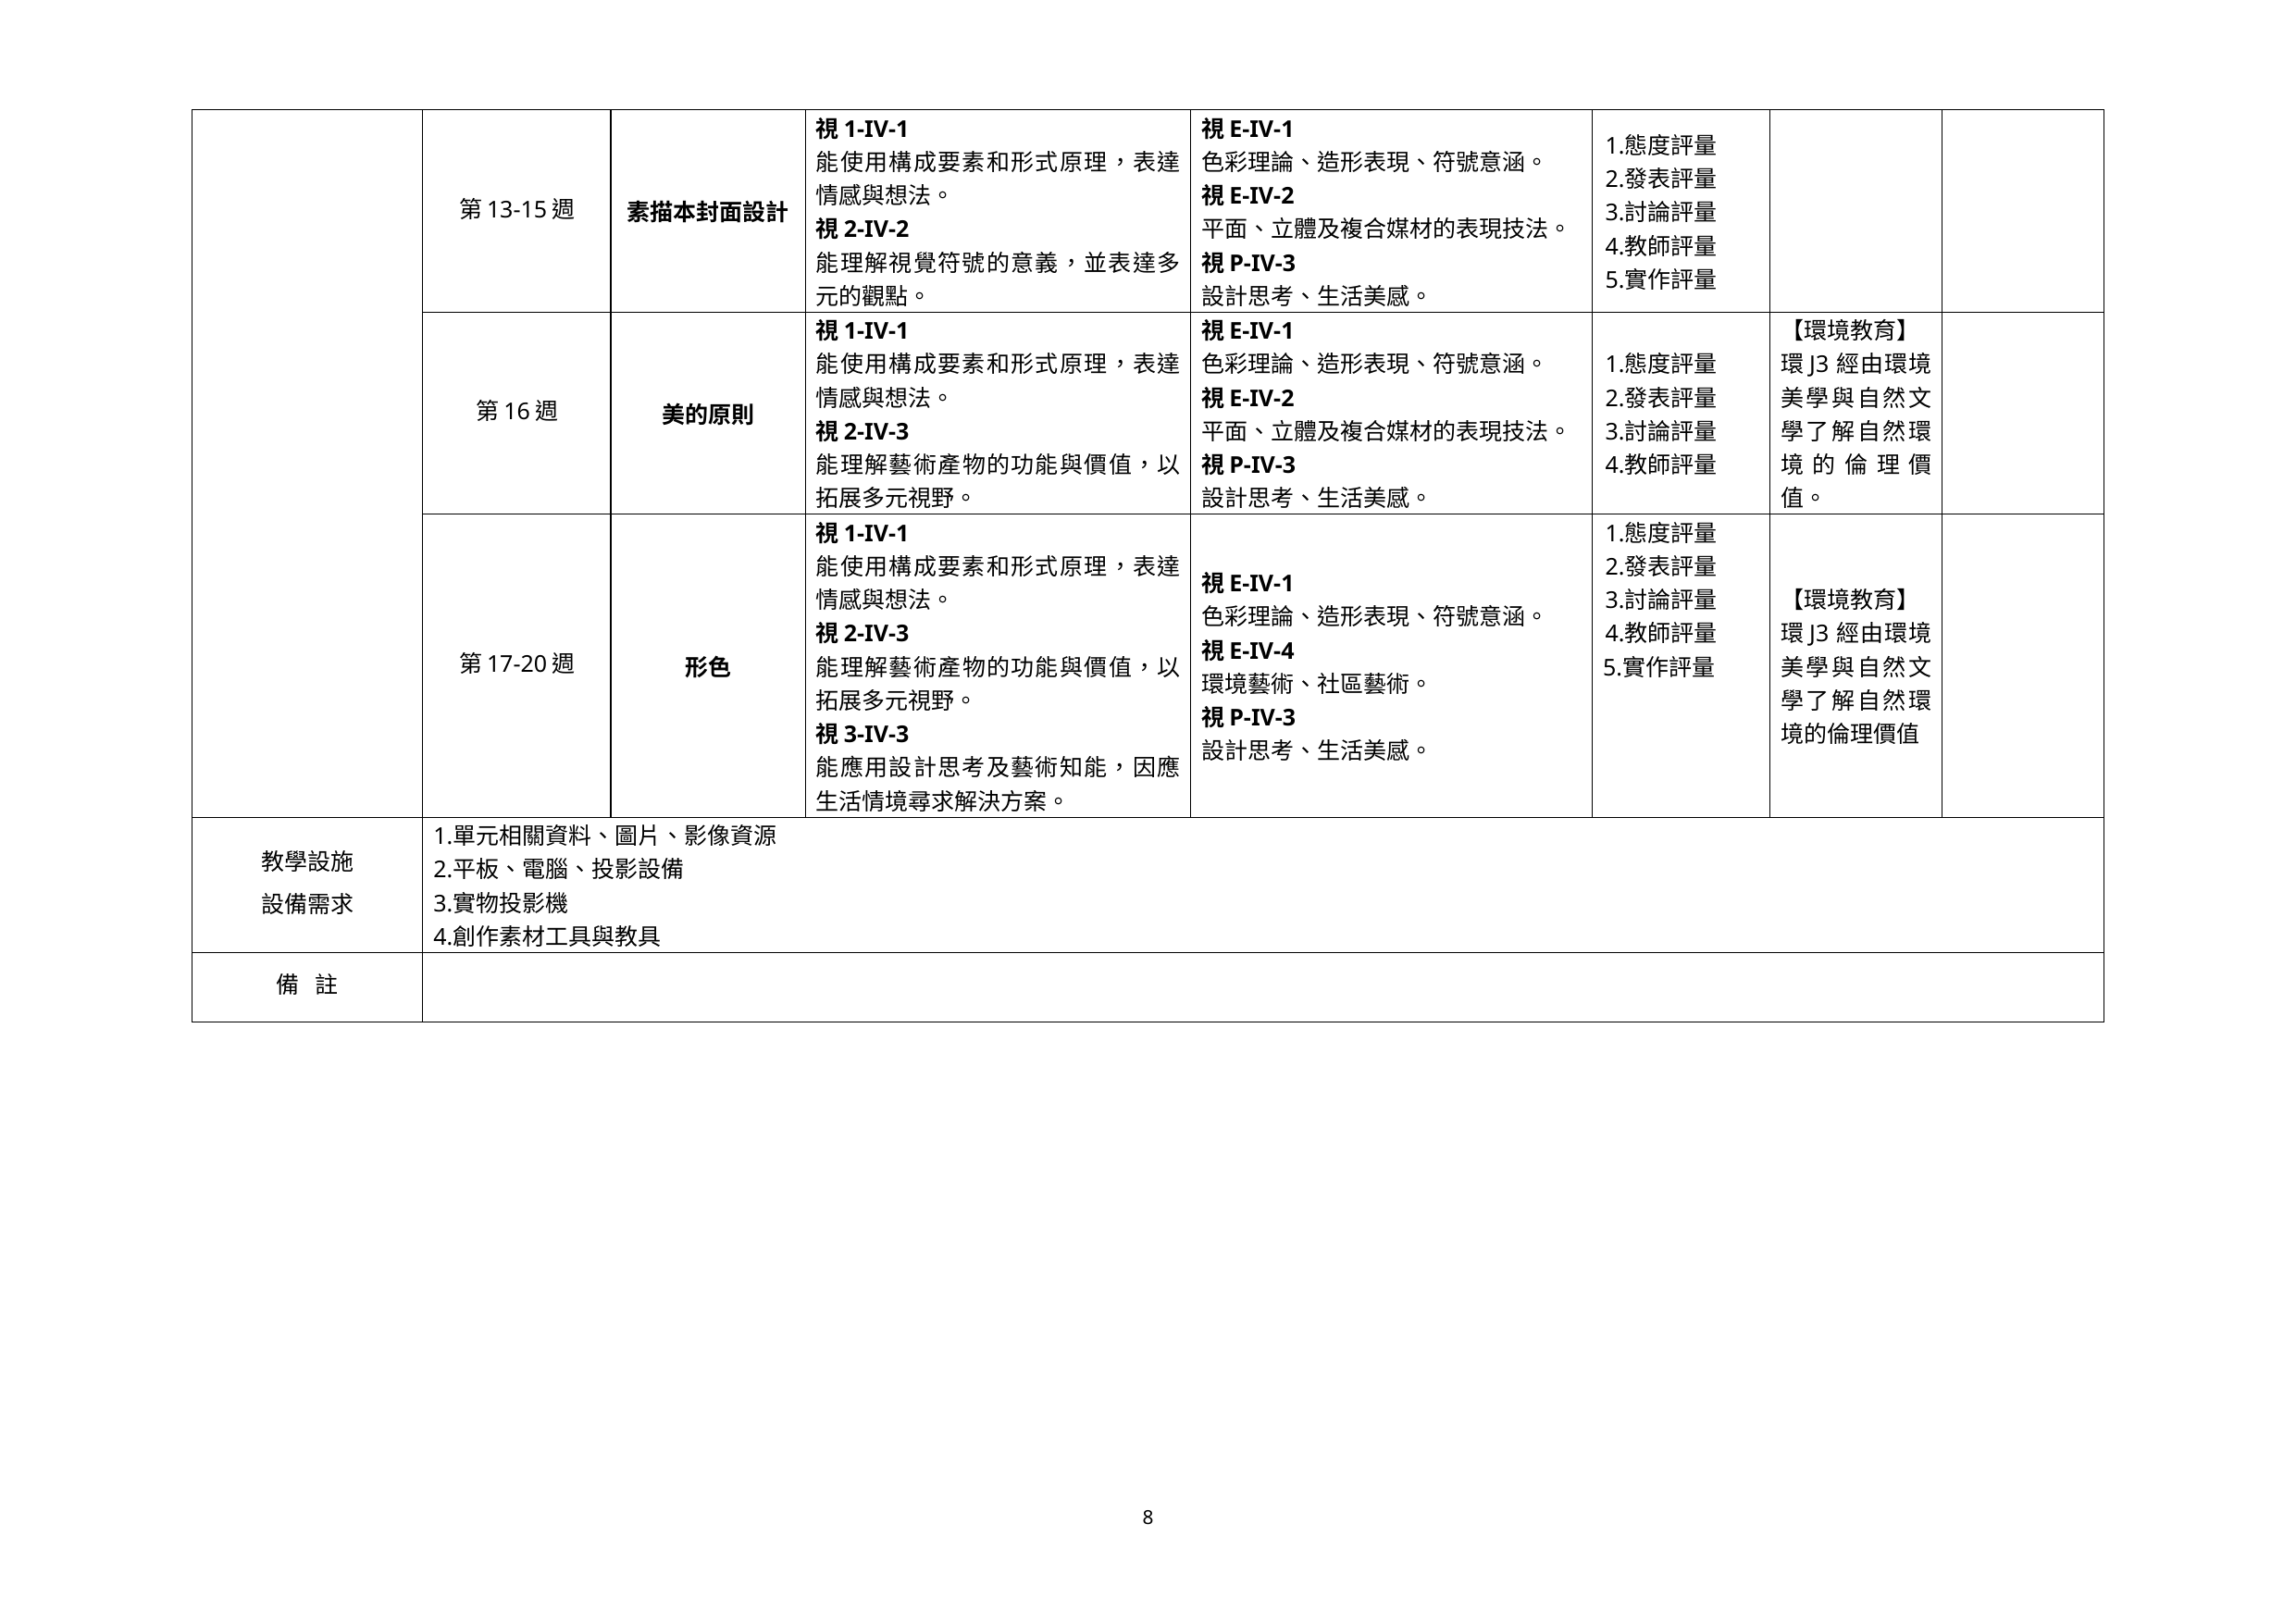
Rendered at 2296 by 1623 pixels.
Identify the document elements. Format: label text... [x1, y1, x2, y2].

table_cell 1.態度評量 2.發表評量 3.討論評量 4.教師評量 5.實作評量 [1593, 514, 1769, 816]
table_cell 1.態度評量 2.發表評量 3.討論評量 4.教師評量 5.實作評量 [1593, 110, 1769, 312]
table_cell 第13-15週 [423, 110, 610, 312]
table_cell 視E-IV-1 色彩理論、造形表現、符號意涵。 視E-IV-4 環境藝術、社區藝術。 視P-IV-3 設計思考、生活美感。 [1191, 514, 1592, 816]
table_cell 視E-IV-1 色彩理論、造形表現、符號意涵。 視E-IV-2 平面、立體及複合媒材的表現技法。 視P-IV-3 設計思考、生活美感。 [1191, 313, 1592, 514]
table_cell 視E-IV-1 色彩理論、造形表現、符號意涵。 視E-IV-2 平面、立體及複合媒材的表現技法。 視P-IV-3 設計思考、生活美感。 [1191, 110, 1592, 312]
table_cell 【環境教育】 環J3 經由環境美學與自然文學了解自然環境的倫理價值。 [1770, 313, 1942, 514]
table_cell [1942, 313, 2104, 514]
table_cell [1770, 110, 1942, 312]
table_cell [1942, 110, 2104, 312]
table_cell 第16週 [423, 313, 610, 514]
table_cell [423, 953, 2104, 1021]
table_cell 教學設施 設備需求 [192, 818, 422, 951]
table_cell 視1-IV-1 能使用構成要素和形式原理，表達情感與想法。 視2-IV-3 能理解藝術產物的功能與價值，以拓展多元視野。 視3-IV-3 能應用設計思考及藝術知能，因應生活情境尋求解決方案。 [806, 514, 1190, 816]
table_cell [806, 110, 1190, 312]
table_cell 形色 [612, 514, 805, 816]
table_cell 美的原則 [612, 313, 805, 514]
table_cell 1.單元相關資料、圖片、影像資源 2.平板、電腦、投影設備 3.實物投影機 4.創作素材工具與教具 [423, 818, 2104, 951]
table_cell 備 註 [192, 953, 422, 1021]
table_cell 視1-IV-1 能使用構成要素和形式原理，表達情感與想法。 視2-IV-3 能理解藝術產物的功能與價值，以拓展多元視野。 [806, 313, 1190, 514]
table_cell 【環境教育】 環J3 經由環境美學與自然文學了解自然環境的倫理價值 [1770, 514, 1942, 816]
table_cell 1.態度評量 2.發表評量 3.討論評量 4.教師評量 [1593, 313, 1769, 514]
table_cell 第17-20週 [423, 514, 610, 816]
table_cell 素描本封面設計 [612, 110, 805, 312]
table_cell [1942, 514, 2104, 816]
